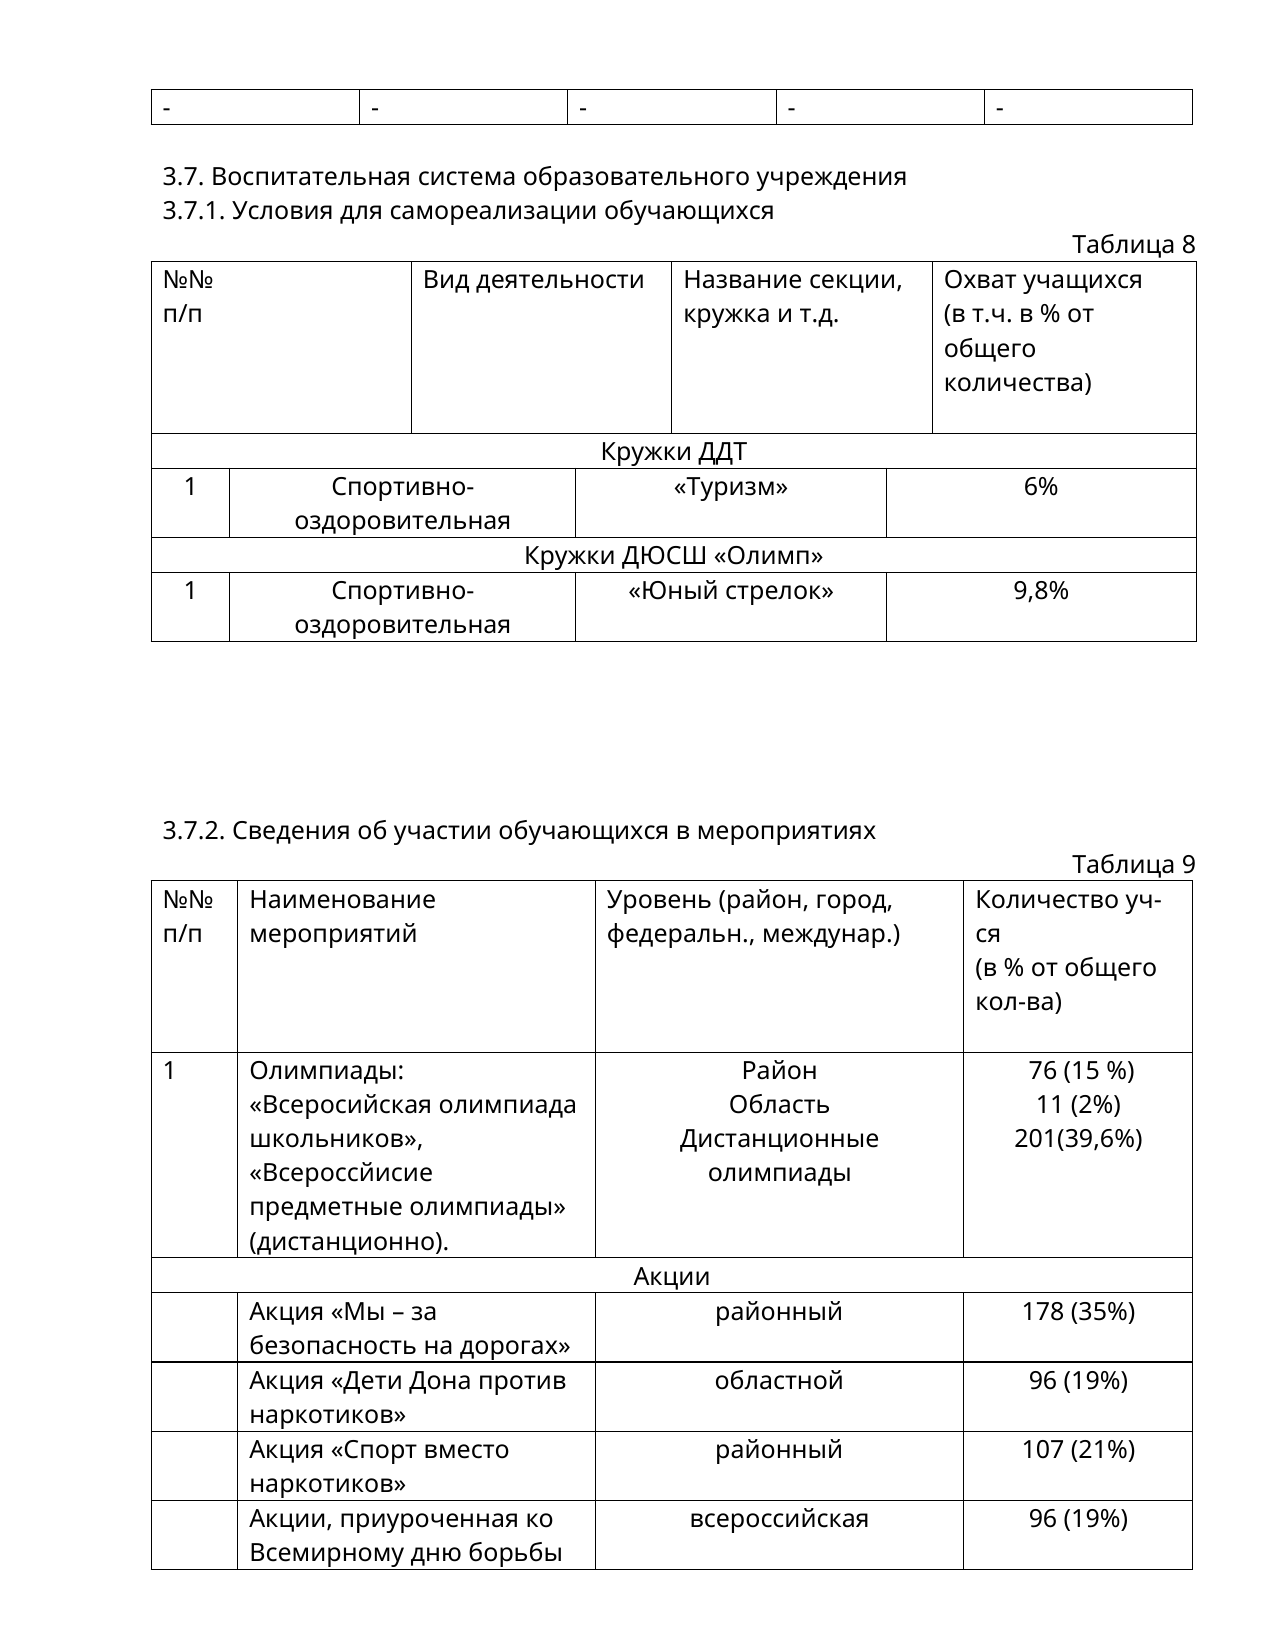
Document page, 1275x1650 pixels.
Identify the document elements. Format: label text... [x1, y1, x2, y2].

text Таблица 8 [162, 227, 1196, 261]
table_cell областной [596, 1363, 963, 1431]
table_cell 1 [152, 469, 229, 537]
table_cell «Туризм» [576, 469, 886, 537]
text 3.7.1. Условия для самореализации обучающихся [162, 193, 1196, 227]
table_header Вид деятельности [412, 262, 671, 432]
table_header Охват учащихся (в т.ч. в % от общего количества) [933, 262, 1196, 432]
table_header Уровень (район, город, федеральн., междунар.) [596, 881, 963, 1052]
table_cell Акция «Дети Дона против наркотиков» [238, 1363, 595, 1431]
table_cell - [360, 90, 567, 124]
table_cell 96 (19%) [964, 1363, 1192, 1431]
table_cell 96 (19%) [964, 1501, 1192, 1569]
table_cell [152, 1293, 237, 1361]
table_cell [152, 1363, 237, 1431]
table_cell Кружки ДДТ [152, 434, 1196, 467]
table_cell районный [596, 1432, 963, 1500]
table_cell «Юный стрелок» [576, 573, 886, 641]
table_cell 1 [152, 573, 229, 641]
table_cell [152, 1501, 237, 1569]
table_cell Спортивно- оздоровительная [230, 573, 575, 641]
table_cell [238, 1501, 595, 1569]
table_cell 1 [152, 1053, 237, 1257]
table_cell Акция «Мы – за безопасность на дорогах» [238, 1293, 595, 1361]
table_cell [152, 1432, 237, 1500]
table_cell 76 (15 %) 11 (2%) 201(39,6%) [964, 1053, 1192, 1257]
table_cell 178 (35%) [964, 1293, 1192, 1361]
table_cell 107 (21%) [964, 1432, 1192, 1500]
table_cell Олимпиады: «Всеросийская олимпиада школьников», «Всероссйисие предметные олимпиады» (дистанционно). [238, 1053, 595, 1257]
text 3.7.2. Сведения об участии обучающихся в мероприятиях [162, 812, 1196, 846]
text 3.7. Воспитательная система образовательного учреждения [162, 159, 1196, 193]
table_cell - [777, 90, 984, 124]
table_cell Кружки ДЮСШ «Олимп» [152, 538, 1196, 572]
table_header №№ п/п [152, 262, 411, 432]
table_cell - [568, 90, 776, 124]
table_cell 6% [887, 469, 1196, 537]
table_header №№ п/п [152, 881, 237, 1052]
table_cell 9,8% [887, 573, 1196, 641]
table_cell Район Область Дистанционные олимпиады [596, 1053, 963, 1257]
table_cell районный [596, 1293, 963, 1361]
table_header Наименование мероприятий [238, 881, 595, 1052]
table_header Название секции, кружка и т.д. [672, 262, 932, 432]
table_cell - [152, 90, 359, 124]
table_cell всероссийская [596, 1501, 963, 1569]
text Таблица 9 [162, 846, 1196, 880]
table_header Количество уч-ся (в % от общего кол-ва) [964, 881, 1192, 1052]
table_cell Акция «Спорт вместо наркотиков» [238, 1432, 595, 1500]
table_cell Спортивно- оздоровительная [230, 469, 575, 537]
table_cell - [985, 90, 1192, 124]
table_cell Акции [152, 1258, 1192, 1292]
